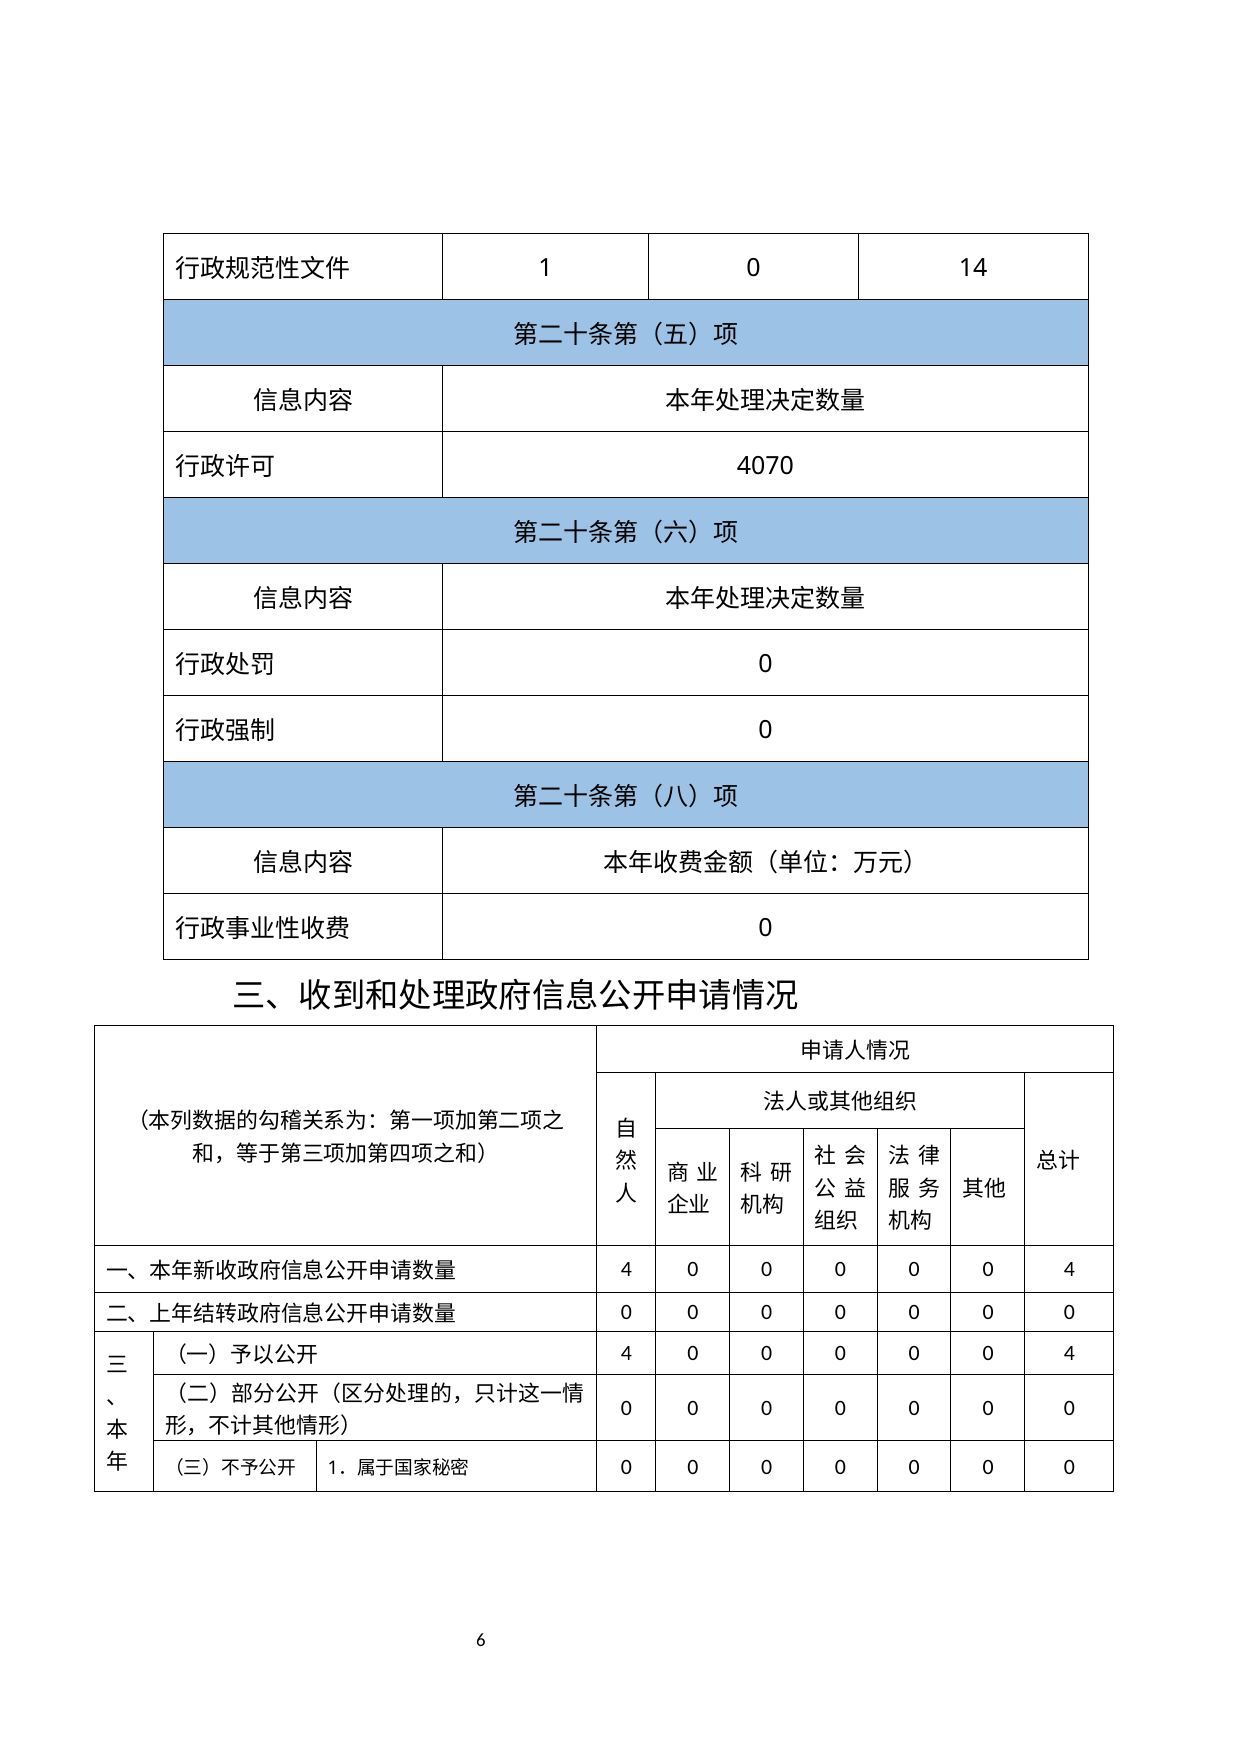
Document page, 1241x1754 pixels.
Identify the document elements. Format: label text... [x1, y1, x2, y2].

table_cell 0 [443, 894, 1088, 959]
table_cell 0 [1025, 1441, 1113, 1491]
table_cell 第二十条第（六）项 [164, 498, 1088, 563]
table_cell 0 [804, 1246, 877, 1292]
table_cell 0 [1025, 1293, 1113, 1331]
table_cell 本年处理决定数量 [443, 366, 1088, 431]
title 三、收到和处理政府信息公开申请情况 [165, 960, 1065, 1025]
table_cell 1 [443, 234, 648, 299]
table_cell 0 [730, 1441, 803, 1491]
table_cell 科研机构 [730, 1129, 803, 1245]
table_cell 0 [804, 1441, 877, 1491]
table_cell 第二十条第（五）项 [164, 300, 1088, 365]
table_cell 0 [656, 1246, 729, 1292]
table_cell 4 [597, 1246, 655, 1292]
table_cell 0 [656, 1375, 729, 1440]
table_cell 0 [730, 1293, 803, 1331]
table_cell 0 [656, 1332, 729, 1374]
table_cell 一、本年新收政府信息公开申请数量 [95, 1246, 596, 1292]
table_cell 1．属于国家秘密 [317, 1441, 596, 1491]
table_cell 0 [656, 1293, 729, 1331]
table_cell 法人或其他组织 [656, 1073, 1024, 1127]
table_cell 0 [878, 1332, 950, 1374]
table_header （本列数据的勾稽关系为：第一项加第二项之和，等于第三项加第四项之和） [95, 1026, 596, 1245]
table_cell 0 [730, 1246, 803, 1292]
table_cell 0 [1025, 1375, 1113, 1440]
table_cell 0 [656, 1441, 729, 1491]
table_header 申请人情况 [597, 1026, 1113, 1072]
table_cell 0 [878, 1375, 950, 1440]
table_cell （三）不予公开 [154, 1441, 316, 1491]
table_cell 0 [951, 1246, 1024, 1292]
table_cell 0 [804, 1375, 877, 1440]
table_cell 行政强制 [164, 696, 442, 761]
table_cell 社会公益组织 [804, 1129, 877, 1245]
table_cell 4 [1025, 1332, 1113, 1374]
table_cell 0 [597, 1375, 655, 1440]
table_cell 0 [951, 1375, 1024, 1440]
table_cell 0 [951, 1441, 1024, 1491]
table_cell 0 [597, 1293, 655, 1331]
table_cell 0 [951, 1293, 1024, 1331]
table_cell 0 [804, 1293, 877, 1331]
table_cell 0 [597, 1441, 655, 1491]
table_cell 4 [597, 1332, 655, 1374]
table_cell 行政事业性收费 [164, 894, 442, 959]
table_cell 第二十条第（八）项 [164, 762, 1088, 827]
table_cell （二）部分公开（区分处理的，只计这一情形，不计其他情形） [154, 1375, 596, 1440]
table_cell 本年处理决定数量 [443, 564, 1088, 629]
table_cell 0 [804, 1332, 877, 1374]
table_cell 信息内容 [164, 828, 442, 893]
table_cell 14 [859, 234, 1088, 299]
table_cell 信息内容 [164, 564, 442, 629]
table_cell 0 [878, 1246, 950, 1292]
table_cell 自然人 [597, 1073, 655, 1245]
table_cell 法律服务机构 [878, 1129, 950, 1245]
table_cell 0 [443, 696, 1088, 761]
table_cell 商业企业 [656, 1129, 729, 1245]
table_cell 0 [878, 1441, 950, 1491]
table_cell 0 [730, 1375, 803, 1440]
table_cell 三 、 本年度办理结果 [95, 1332, 153, 1491]
table_cell 0 [649, 234, 858, 299]
table_cell 二、上年结转政府信息公开申请数量 [95, 1293, 596, 1331]
table_cell 其他 [951, 1129, 1024, 1245]
table_cell 0 [730, 1332, 803, 1374]
table_cell 行政处罚 [164, 630, 442, 695]
table_cell 4070 [443, 432, 1088, 497]
table_cell 行政规范性文件 [164, 234, 442, 299]
table_cell 信息内容 [164, 366, 442, 431]
table_cell 0 [443, 630, 1088, 695]
table_cell （一）予以公开 [154, 1332, 596, 1374]
table_cell 总计 [1025, 1073, 1113, 1245]
table_cell 本年收费金额（单位：万元） [443, 828, 1088, 893]
table_cell 4 [1025, 1246, 1113, 1292]
table_cell 0 [878, 1293, 950, 1331]
table_cell 0 [951, 1332, 1024, 1374]
table_cell 行政许可 [164, 432, 442, 497]
